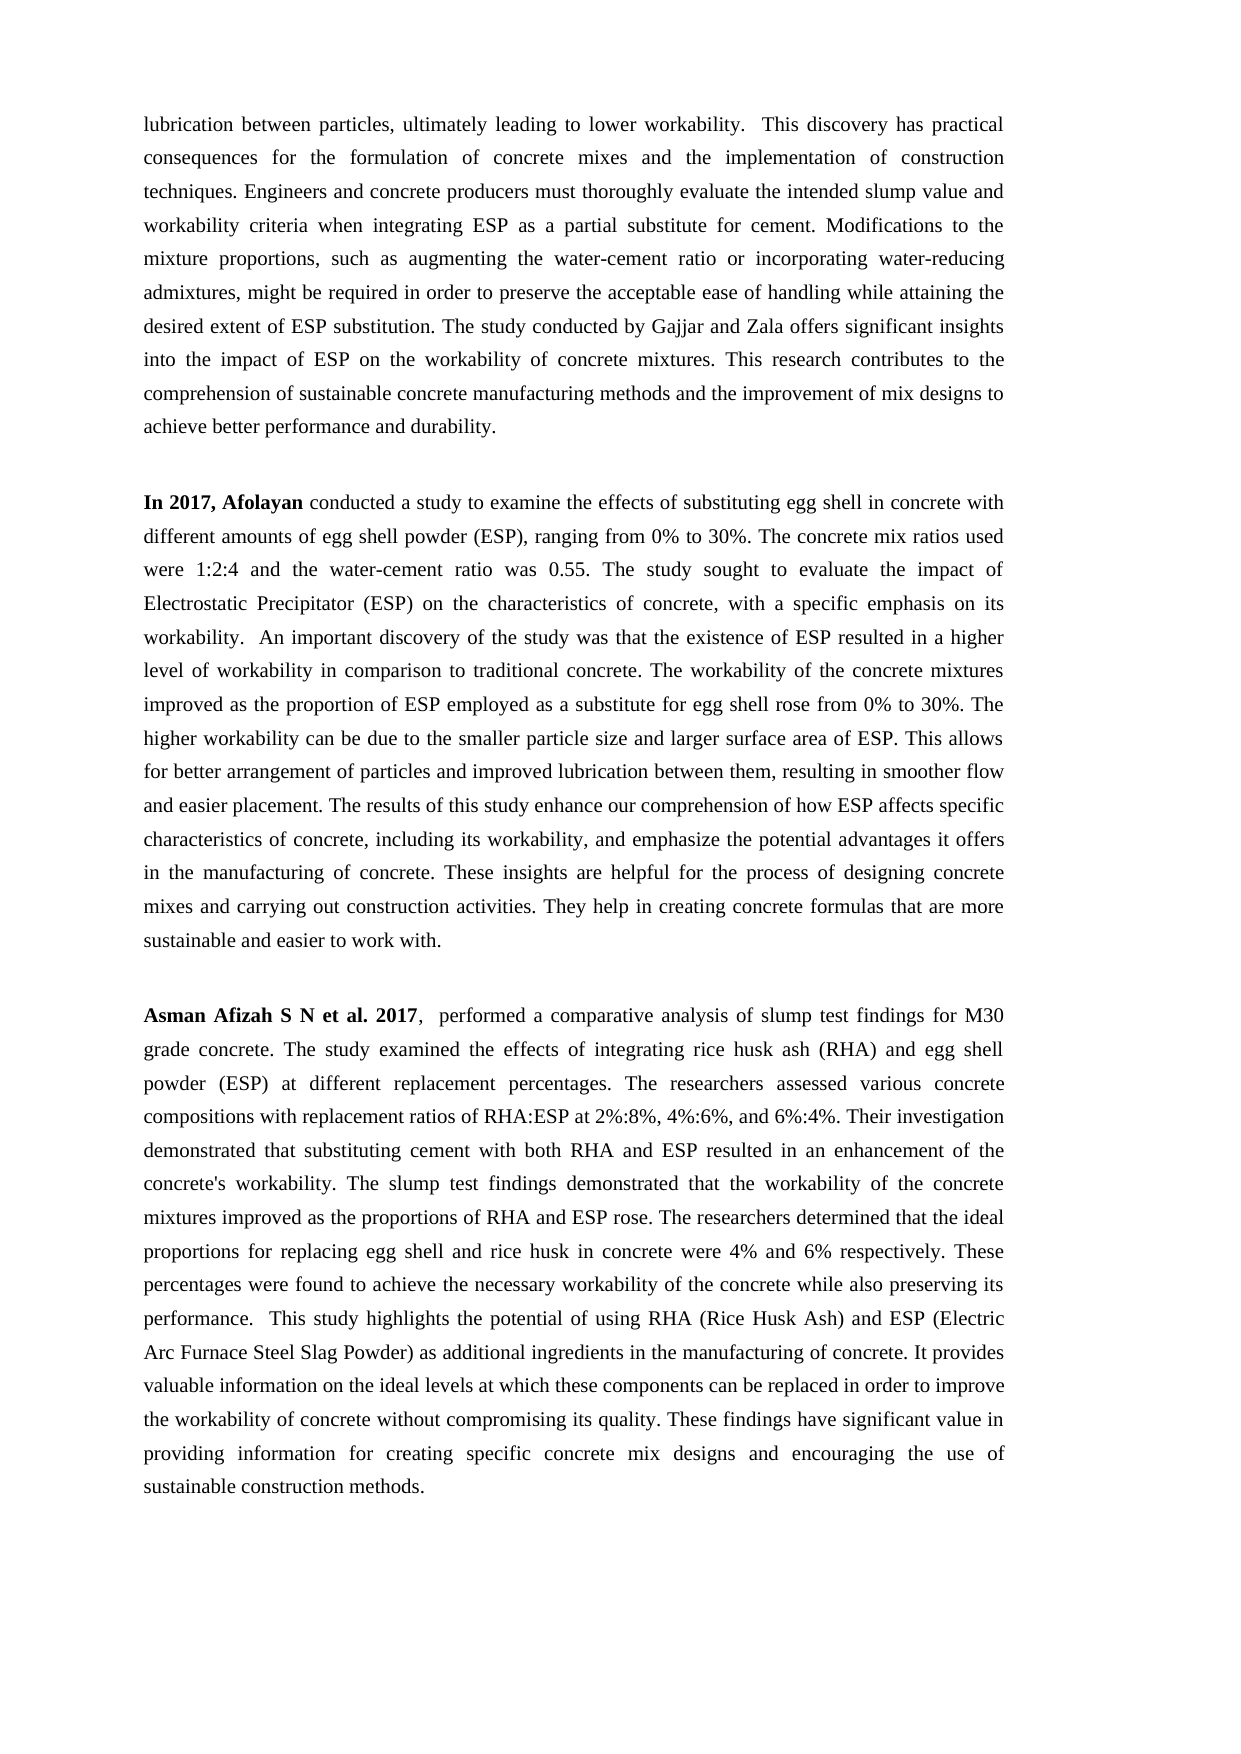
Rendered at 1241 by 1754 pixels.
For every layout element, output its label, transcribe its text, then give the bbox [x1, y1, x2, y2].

text lubrication between particles, ultimately leading to lower workability. This discovery has practical consequences for the formulation of concrete mixes and the implementation of construction techniques. Engineers and concrete producers must thoroughly evaluate the intended slump value and workability criteria when integrating ESP as a partial substitute for cement. Modifications to the mixture proportions, such as augmenting the water-cement ratio or incorporating water-reducing admixtures, might be required in order to preserve the acceptable ease of handling while attaining the desired extent of ESP substitution. The study conducted by Gajjar and Zala offers significant insights into the impact of ESP on the workability of concrete mixtures. This research contributes to the comprehension of sustainable concrete manufacturing methods and the improvement of mix designs to achieve better performance and durability. [143, 112, 1006, 438]
text Asman Afizah S N et al. 2017, performed a comparative analysis of slump test findings for M30 grade concrete. The study examined the effects of integrating rice husk ash (RHA) and egg shell powder (ESP) at different replacement percentages. The researchers assessed various concrete compositions with replacement ratios of RHA:ESP at 2%:8%, 4%:6%, and 6%:4%. Their investigation demonstrated that substituting cement with both RHA and ESP resulted in an enhancement of the concrete's workability. The slump test findings demonstrated that the workability of the concrete mixtures improved as the proportions of RHA and ESP rose. The researchers determined that the ideal proportions for replacing egg shell and rice husk in concrete were 4% and 6% respectively. These percentages were found to achieve the necessary workability of the concrete while also preserving its performance. This study highlights the potential of using RHA (Rice Husk Ash) and ESP (Electric Arc Furnace Steel Slag Powder) as additional ingredients in the manufacturing of concrete. It provides valuable information on the ideal levels at which these components can be replaced in order to improve the workability of concrete without compromising its quality. These findings have significant value in providing information for creating specific concrete mix designs and encouraging the use of sustainable construction methods. [143, 1003, 1006, 1498]
text In 2017, Afolayan conducted a study to examine the effects of substituting egg shell in concrete with different amounts of egg shell powder (ESP), ranging from 0% to 30%. The concrete mix ratios used were 1:2:4 and the water-cement ratio was 0.55. The study sought to evaluate the impact of Electrostatic Precipitator (ESP) on the characteristics of concrete, with a specific emphasis on its workability. An important discovery of the study was that the existence of ESP resulted in a higher level of workability in comparison to traditional concrete. The workability of the concrete mixtures improved as the proportion of ESP employed as a substitute for egg shell rose from 0% to 30%. The higher workability can be due to the smaller particle size and larger surface area of ESP. This allows for better arrangement of particles and improved lubrication between them, resulting in smoother flow and easier placement. The results of this study enhance our comprehension of how ESP affects specific characteristics of concrete, including its workability, and emphasize the potential advantages it offers in the manufacturing of concrete. These insights are helpful for the process of designing concrete mixes and carrying out construction activities. They help in creating concrete formulas that are more sustainable and easier to work with. [143, 490, 1006, 952]
